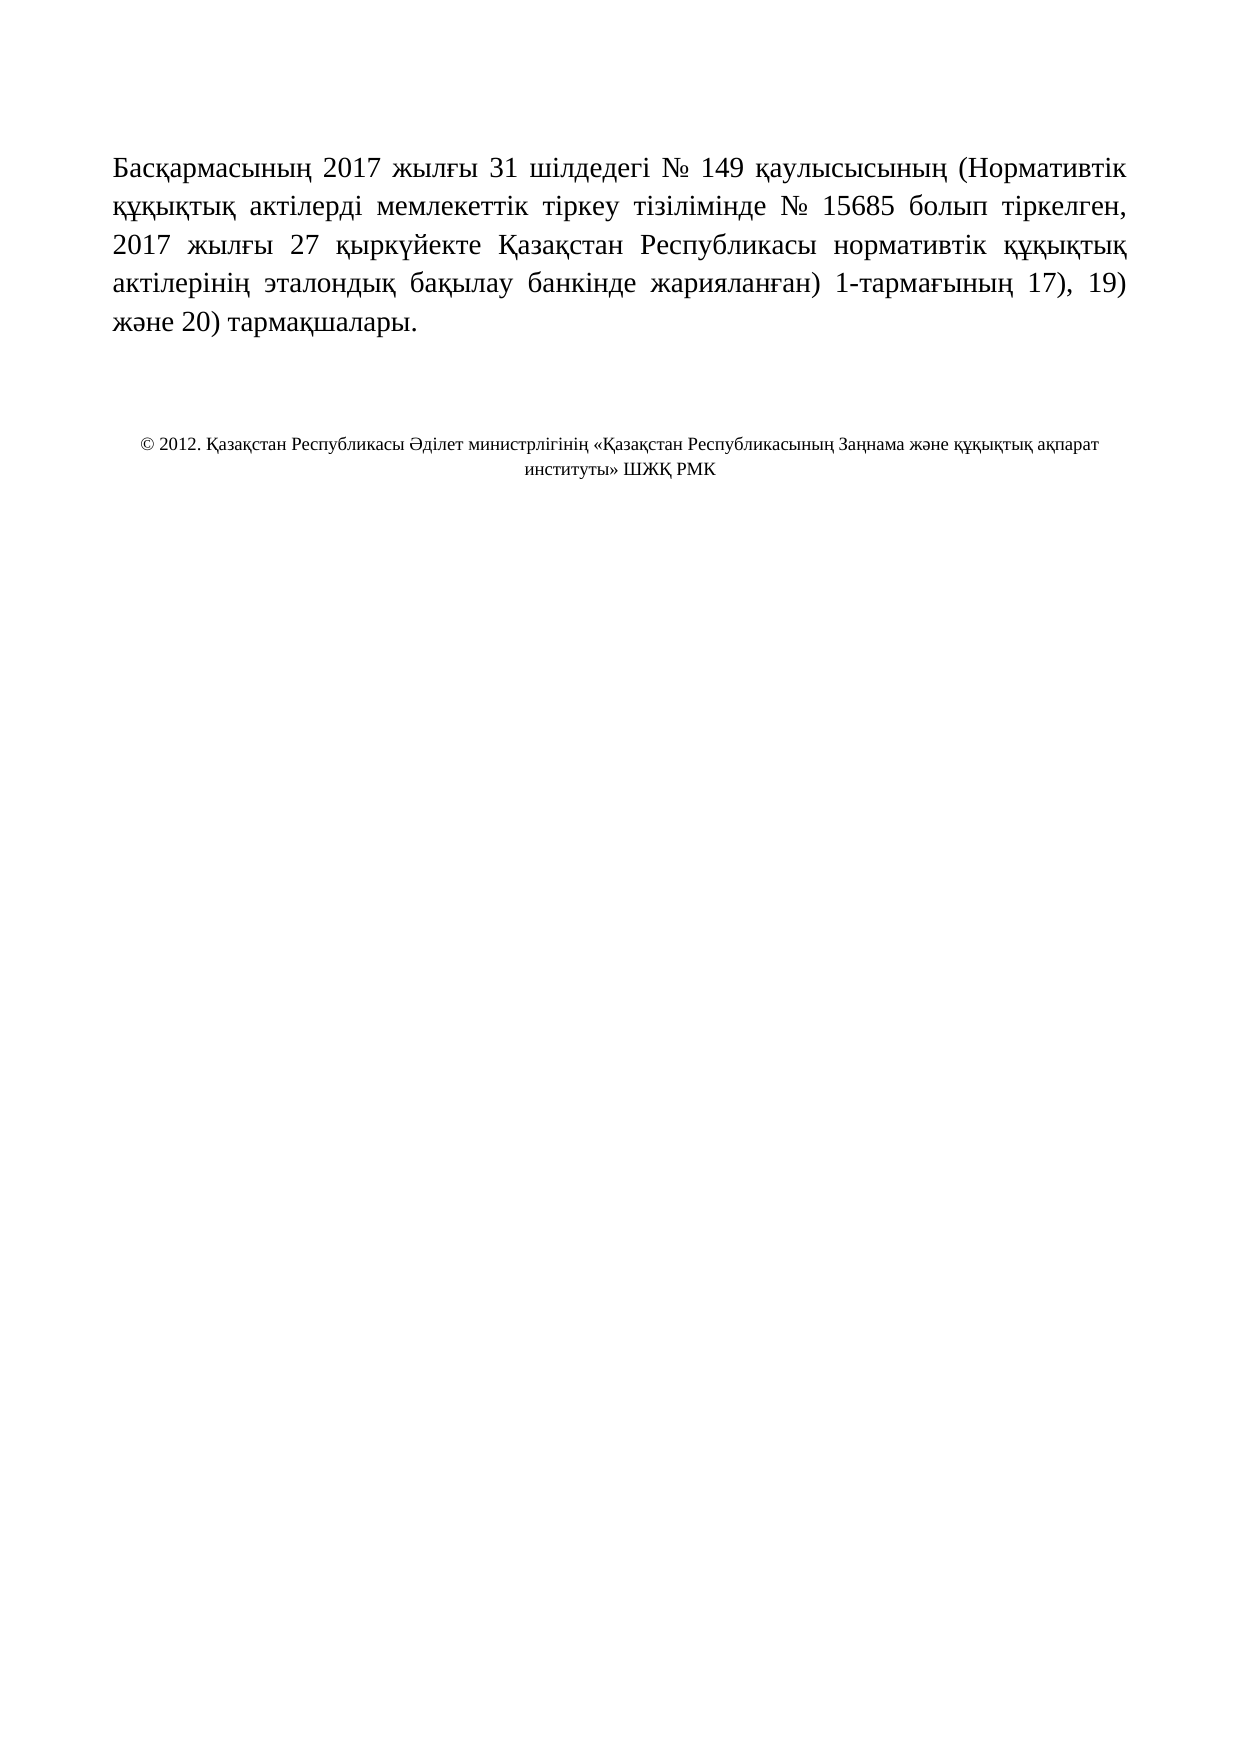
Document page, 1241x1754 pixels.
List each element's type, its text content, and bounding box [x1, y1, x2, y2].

text © 2012. Қазақстан Республикасы Әділет министрлігінің «Қазақстан Республикасының Заңнама және құқықтық ақпарат институты» ШЖҚ РМК [112, 433, 1128, 480]
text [112, 150, 1128, 338]
